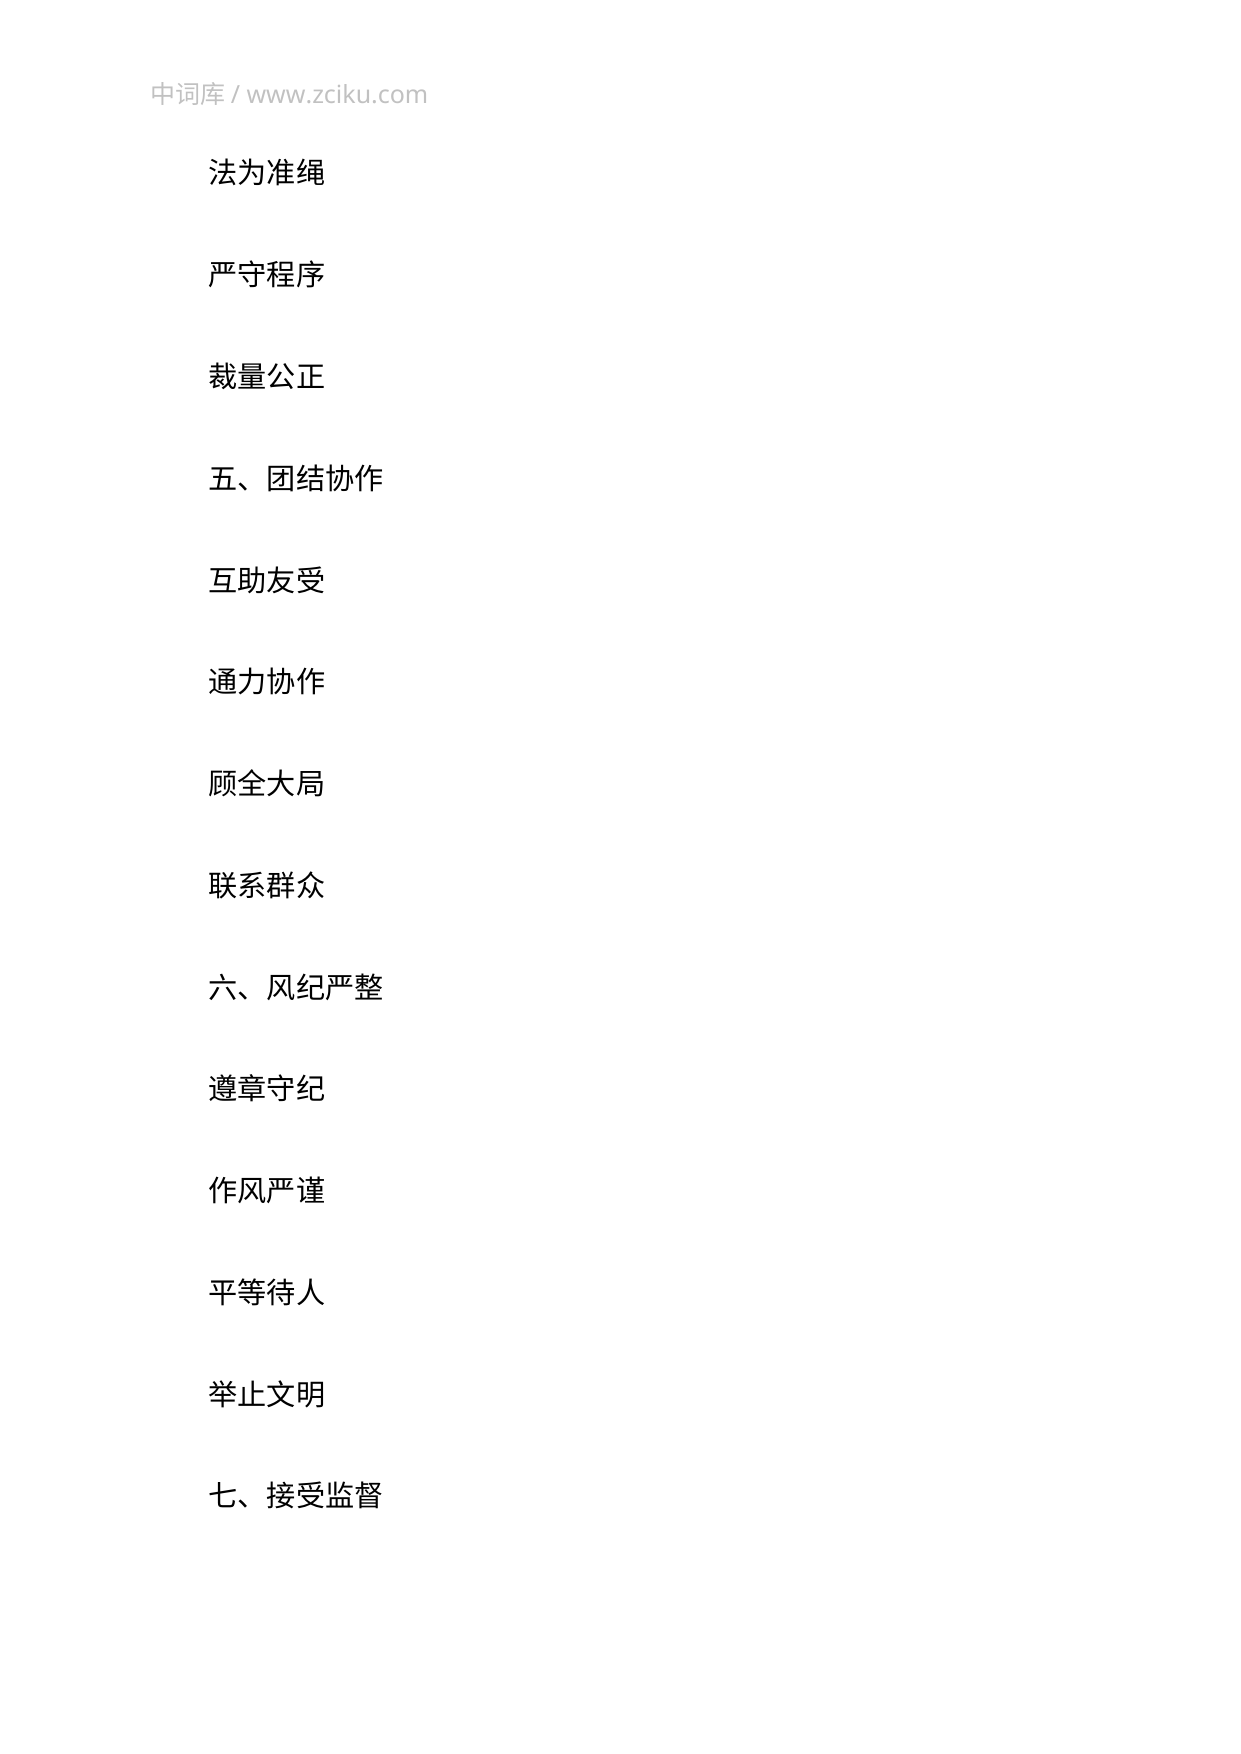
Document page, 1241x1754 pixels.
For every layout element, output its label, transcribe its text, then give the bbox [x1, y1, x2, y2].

text 遵章守纪 [150, 1066, 1090, 1108]
text 裁量公正 [150, 353, 1090, 396]
text 严守程序 [150, 252, 1090, 294]
text 七、接受监督 [150, 1473, 1090, 1515]
text 通力协作 [150, 659, 1090, 701]
text 作风严谨 [150, 1168, 1090, 1210]
text 五、团结协作 [150, 455, 1090, 498]
text 法为准绳 [150, 150, 1090, 192]
text 六、风纪严整 [150, 964, 1090, 1006]
text 平等待人 [150, 1269, 1090, 1312]
text 互助友受 [150, 557, 1090, 599]
text 顾全大局 [150, 761, 1090, 803]
text 举止文明 [150, 1371, 1090, 1413]
text 联系群众 [150, 862, 1090, 905]
